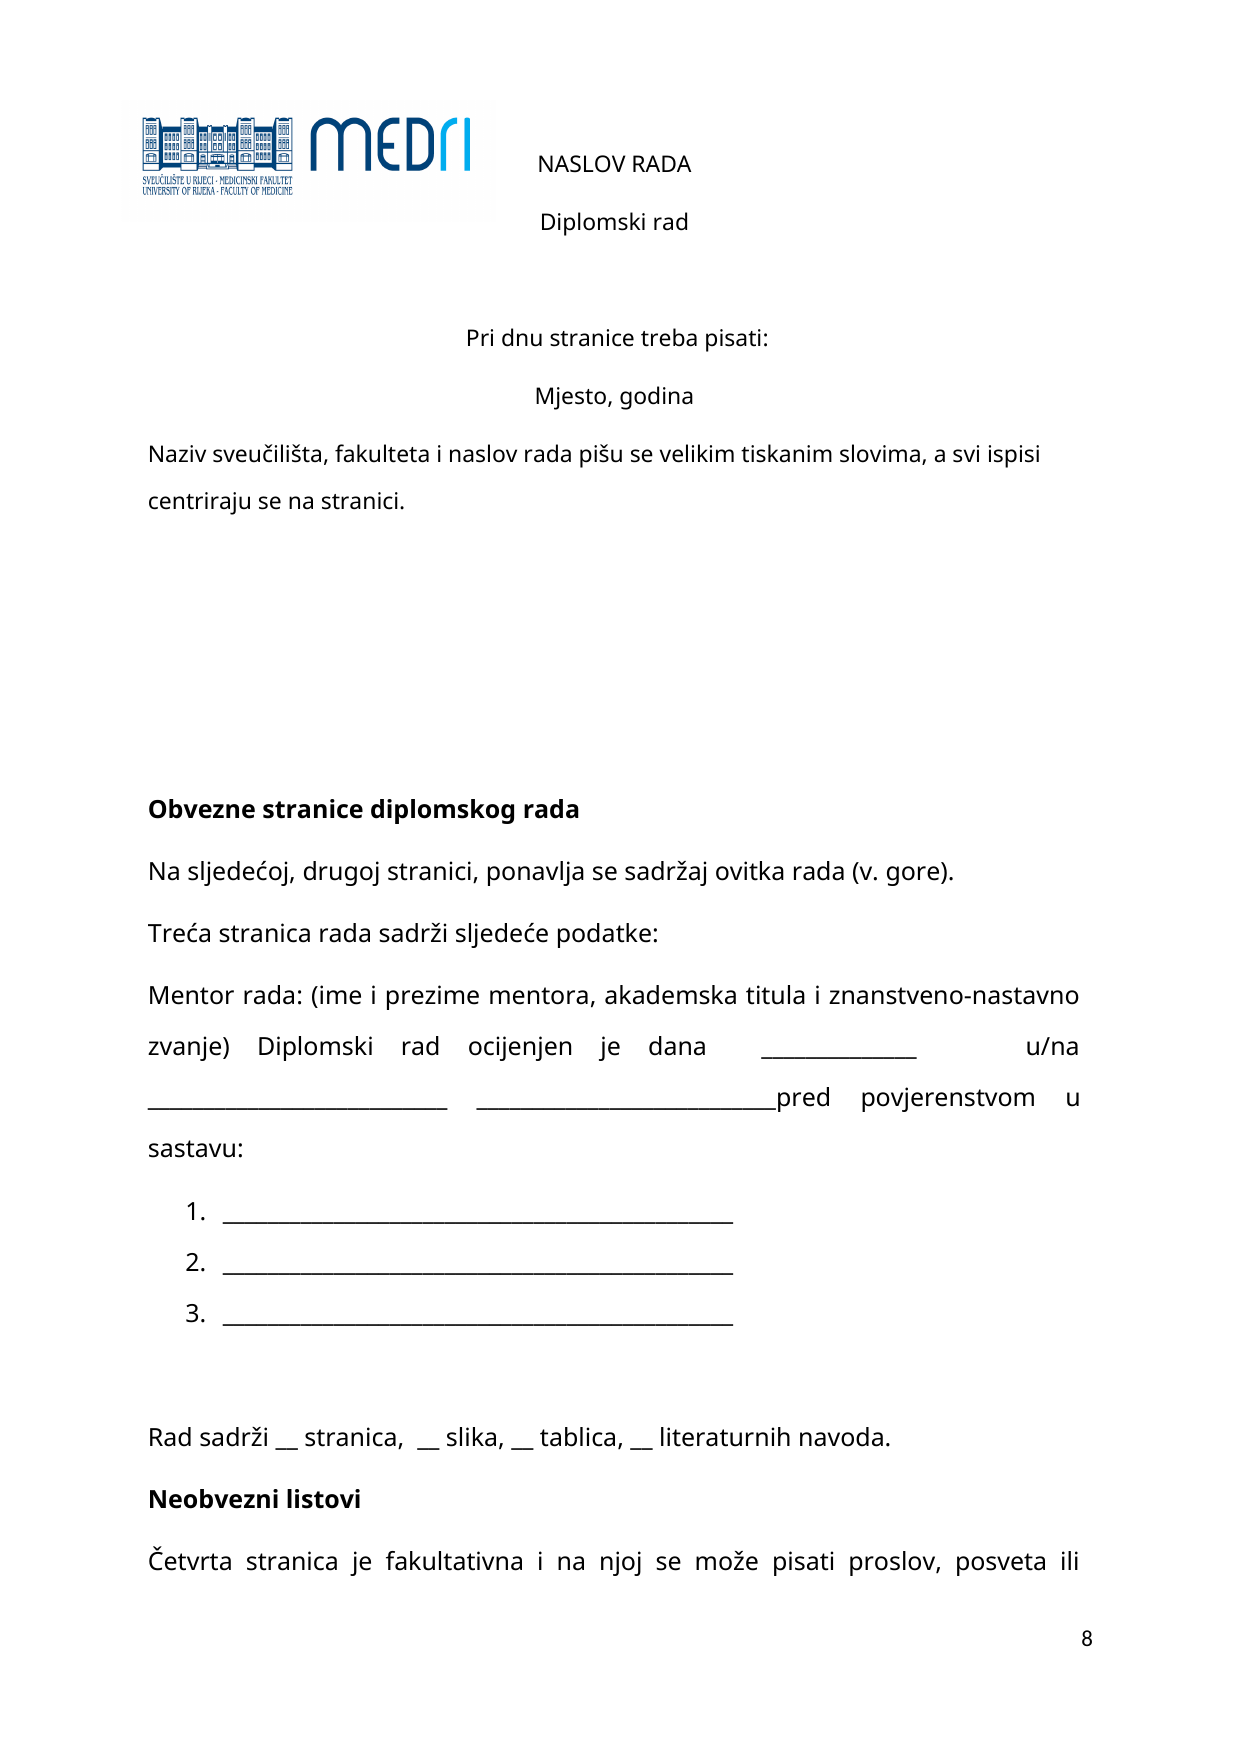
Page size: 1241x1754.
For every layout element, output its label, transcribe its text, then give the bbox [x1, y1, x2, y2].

text Rad sadrži __ stranica, __ slika, __ tablica, __ literaturnih navoda. [148, 1420, 1081, 1454]
text Mentor rada: (ime i prezime mentora, akademska titula i znanstveno-nastavno zvanje) Diplomski rad ocijenjen je dana ______________ u/na ___________________________ ___________________________pred povjerenstvom u sastavu: [148, 978, 1081, 1165]
text Obvezne stranice diplomskog rada [148, 791, 1081, 825]
text Diplomski rad [148, 206, 1081, 237]
text NASLOV RADA [148, 148, 1081, 179]
text Pri dnu stranice treba pisati: [148, 322, 1081, 353]
list ______________________________________________ [185, 1193, 1081, 1227]
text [148, 1544, 1081, 1578]
picture [121, 100, 496, 222]
text Neobvezni listovi [148, 1482, 1081, 1516]
text Naziv sveučilišta, fakulteta i naslov rada pišu se velikim tiskanim slovima, a svi ispisi centriraju se na stranici. [148, 438, 1081, 516]
text Mjesto, godina [148, 380, 1081, 411]
text Na sljedećoj, drugoj stranici, ponavlja se sadržaj ovitka rada (v. gore). [148, 853, 1081, 888]
text Treća stranica rada sadrži sljedeće podatke: [148, 916, 1081, 950]
list ______________________________________________ [185, 1244, 1081, 1278]
list ______________________________________________ [185, 1295, 1081, 1329]
